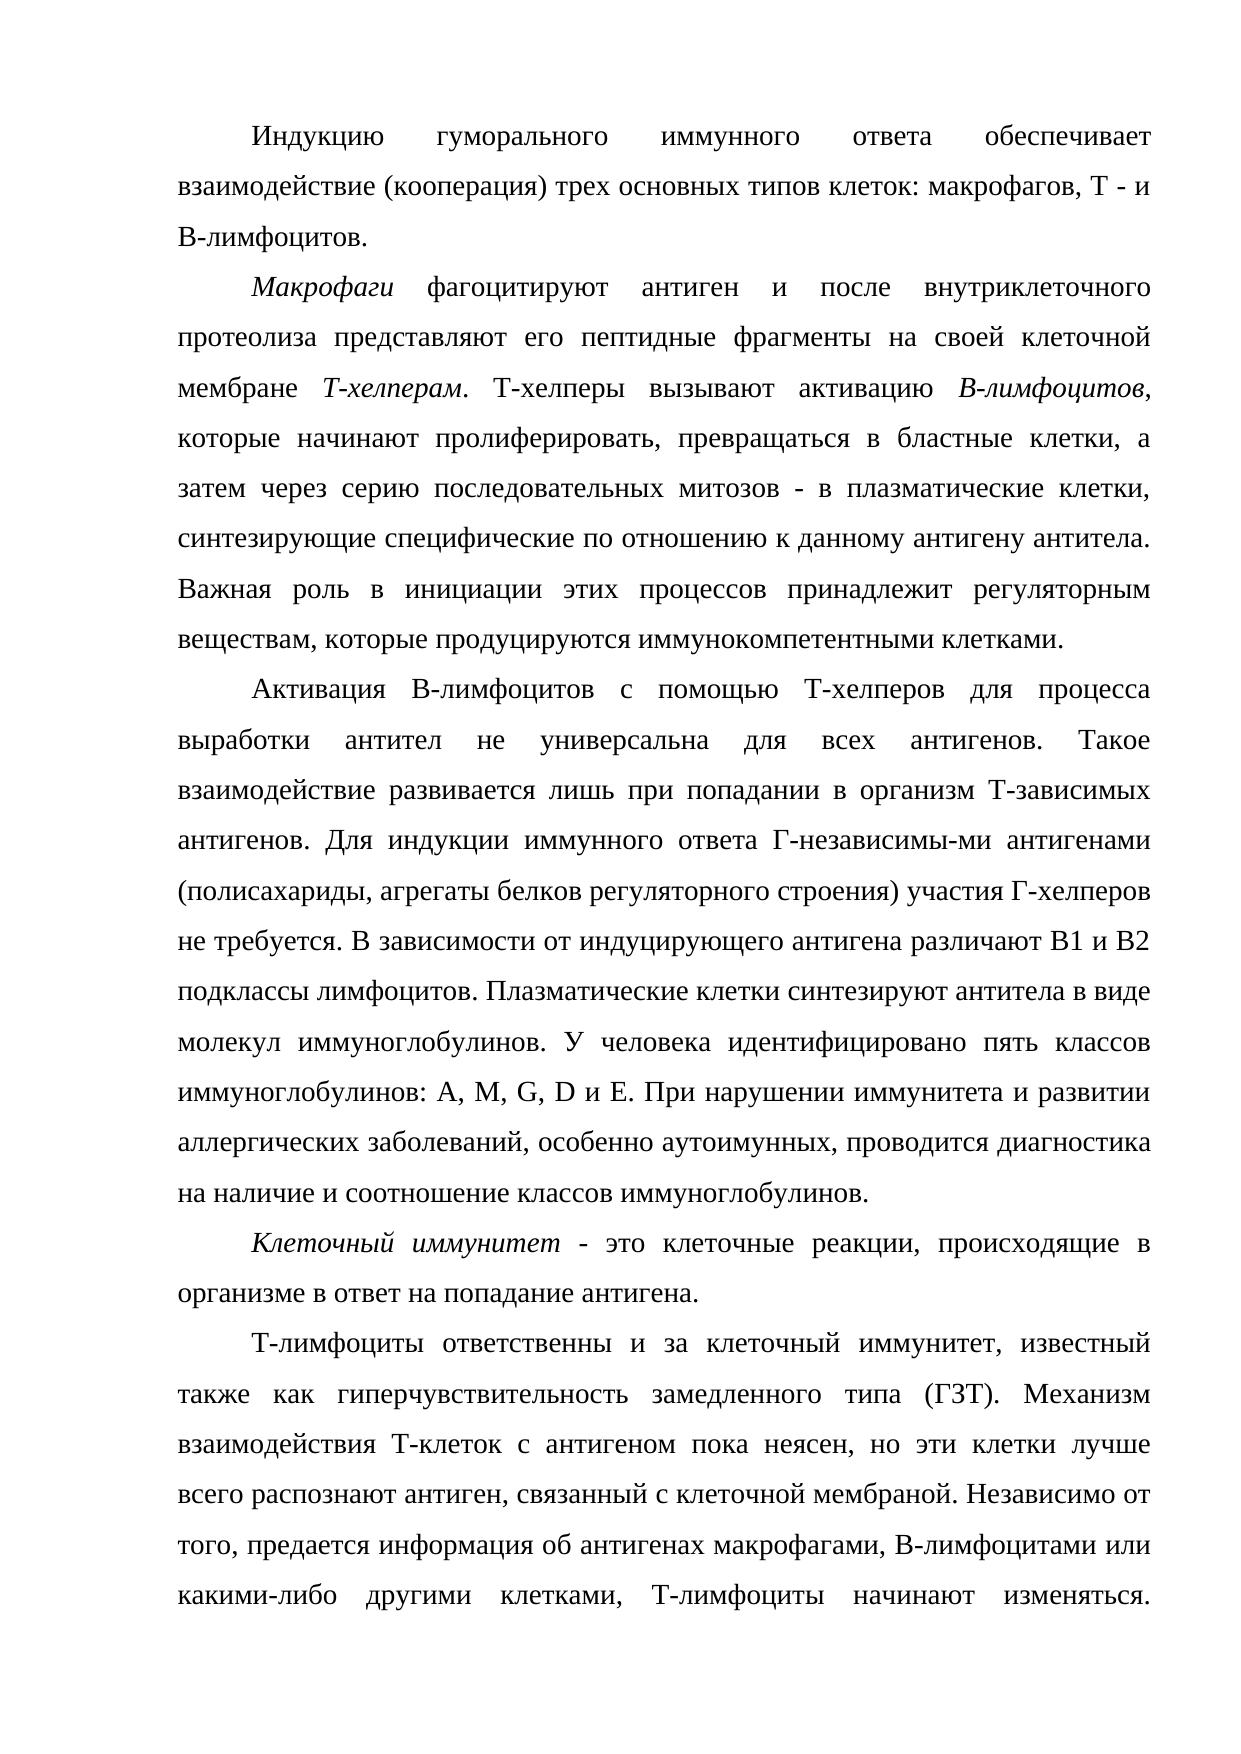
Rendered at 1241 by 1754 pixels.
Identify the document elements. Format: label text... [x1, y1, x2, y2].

text Макрофаги фагоцитируют антиген и после внутриклеточного протеолиза представляют его пептидные фрагменты на своей клеточной мембране Т-хелперам. Т-хелперы вызывают активацию В-лимфоцитов, которые начинают пролиферировать, превращаться в бластные клетки, а затем через серию последовательных митозов - в плазматические клетки, синтезирующие специфические по отношению к данному антигену антитела. Важная роль в инициации этих процессов принадлежит регуляторным веществам, которые продуцируются иммунокомпетентными клетками. [177, 269, 1152, 655]
text Активация В-лимфоцитов с помощью Т-хелперов для процесса выработки антител не универсальна для всех антигенов. Такое взаимодействие развивается лишь при попадании в организм Т-зависимых антигенов. Для индукции иммунного ответа Г-независимы-ми антигенами (полисахариды, агрегаты белков регуляторного строения) участия Г-хелперов не требуется. В зависимости от индуцирующего антигена различают В1 и В2 подклассы лимфоцитов. Плазматические клетки синтезируют антитела в виде молекул иммуноглобулинов. У человека идентифицировано пять классов иммуноглобулинов: А, М, G, D и Е. При нарушении иммунитета и развитии аллергических заболеваний, особенно аутоимунных, проводится диагностика на наличие и соотношение классов иммуноглобулинов. [177, 672, 1152, 1208]
text Клеточный иммунитет - это клеточные реакции, происходящие в организме в ответ на попадание антигена. [177, 1225, 1152, 1309]
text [177, 1326, 1152, 1611]
text Индукцию гуморального иммунного ответа обеспечивает взаимодействие (кооперация) трех основных типов клеток: макрофагов, Т - и В-лимфоцитов. [177, 118, 1152, 252]
